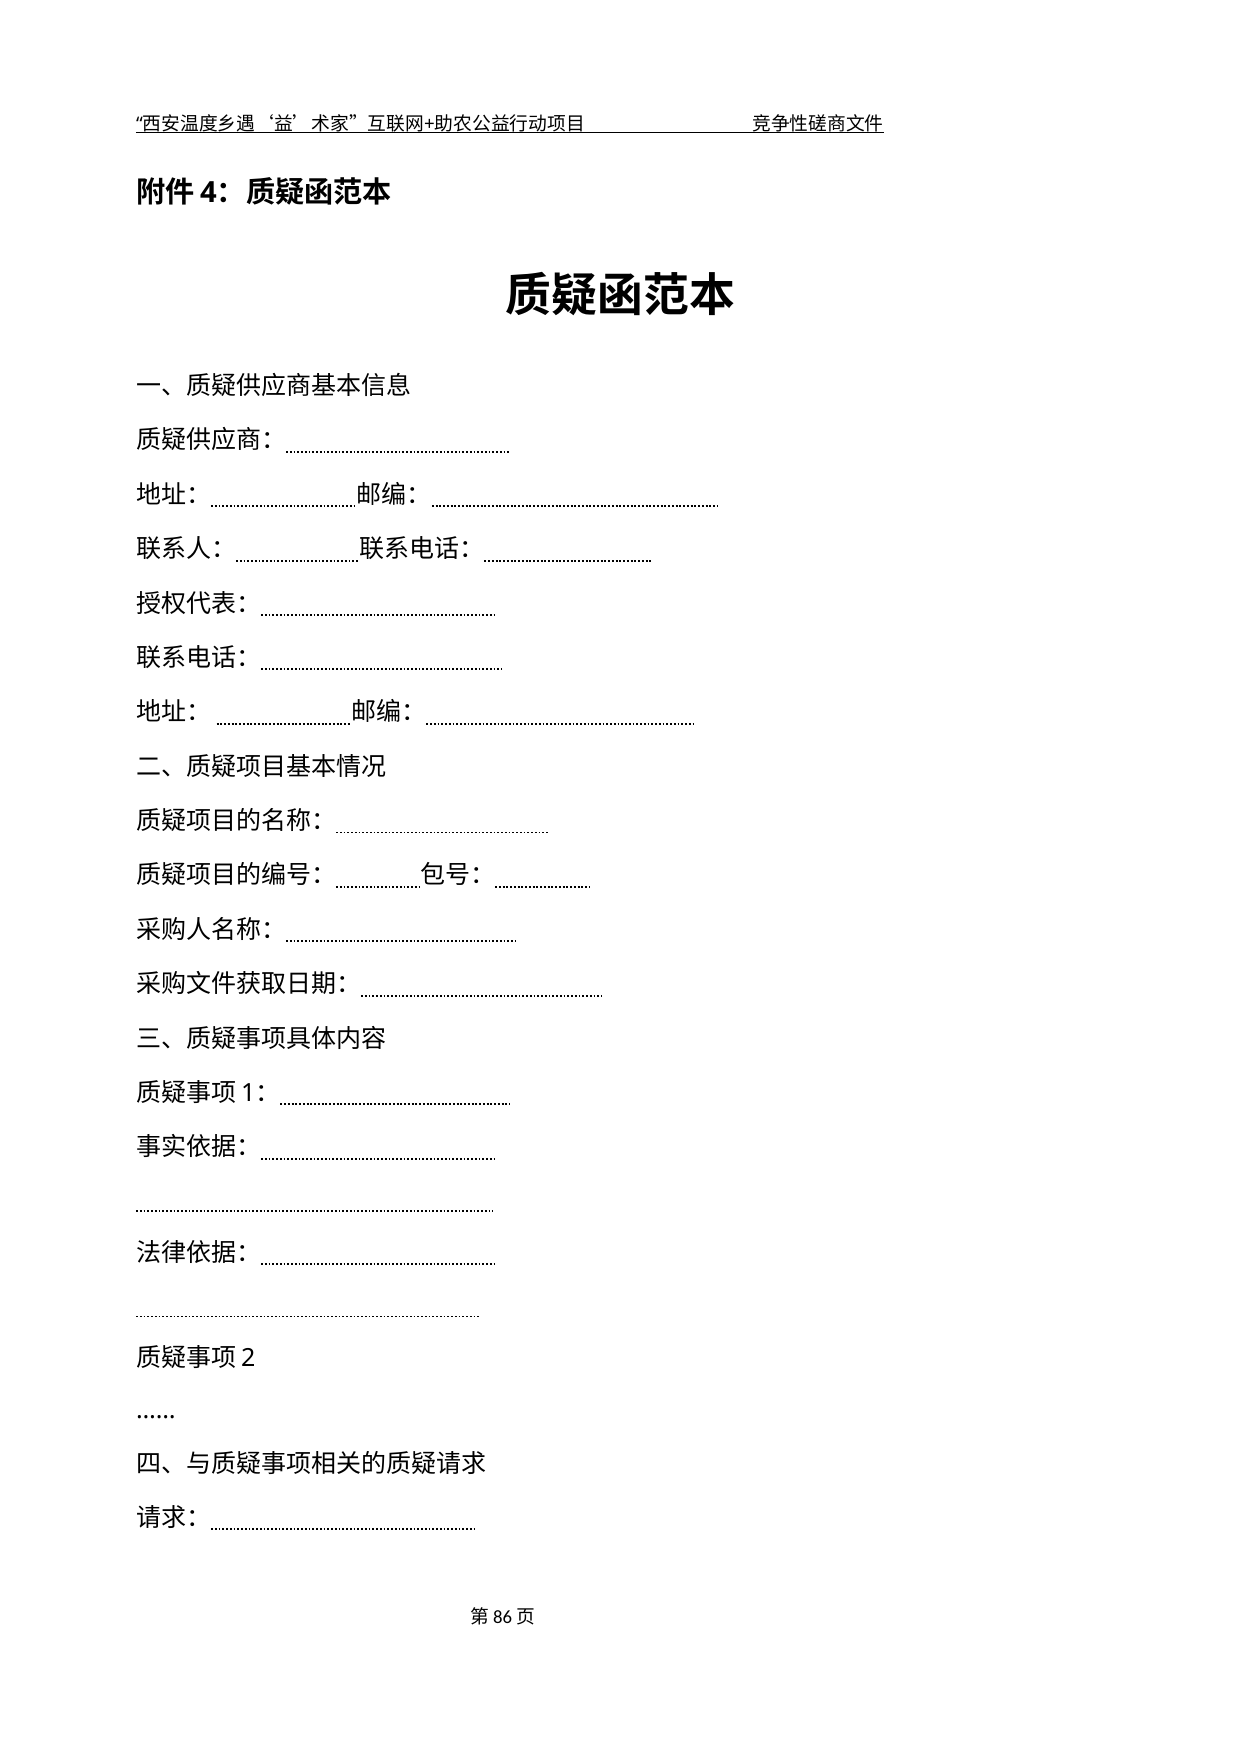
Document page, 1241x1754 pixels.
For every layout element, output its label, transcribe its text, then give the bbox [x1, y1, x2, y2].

text 附件4：质疑函范本 [136, 157, 1104, 222]
text 质疑函范本 [136, 243, 1104, 341]
text 二、质疑项目基本情况 [136, 746, 1104, 782]
text 联系人： 联系电话： [136, 529, 1104, 565]
text 授权代表： [136, 583, 1104, 619]
text …… [136, 1392, 1104, 1426]
text 地址： 邮编： [136, 474, 1104, 511]
text 采购人名称： [136, 909, 1104, 946]
text 请求： [136, 1497, 1104, 1534]
text 采购文件获取日期： [136, 964, 1104, 1000]
text 地址： 邮编： [136, 692, 1104, 728]
text 事实依据： [136, 1127, 1104, 1163]
text 质疑事项1： [136, 1072, 1104, 1109]
text 一、质疑供应商基本信息 [136, 366, 1104, 402]
text 四、与质疑事项相关的质疑请求 [136, 1443, 1104, 1479]
text 三、质疑事项具体内容 [136, 1018, 1104, 1054]
text 质疑事项2 [136, 1338, 1104, 1374]
text 联系电话： [136, 637, 1104, 674]
text 质疑供应商： [136, 420, 1104, 456]
text 质疑项目的名称： [136, 801, 1104, 837]
text 质疑项目的编号： 包号： [136, 855, 1104, 891]
text 法律依据： [136, 1232, 1104, 1268]
